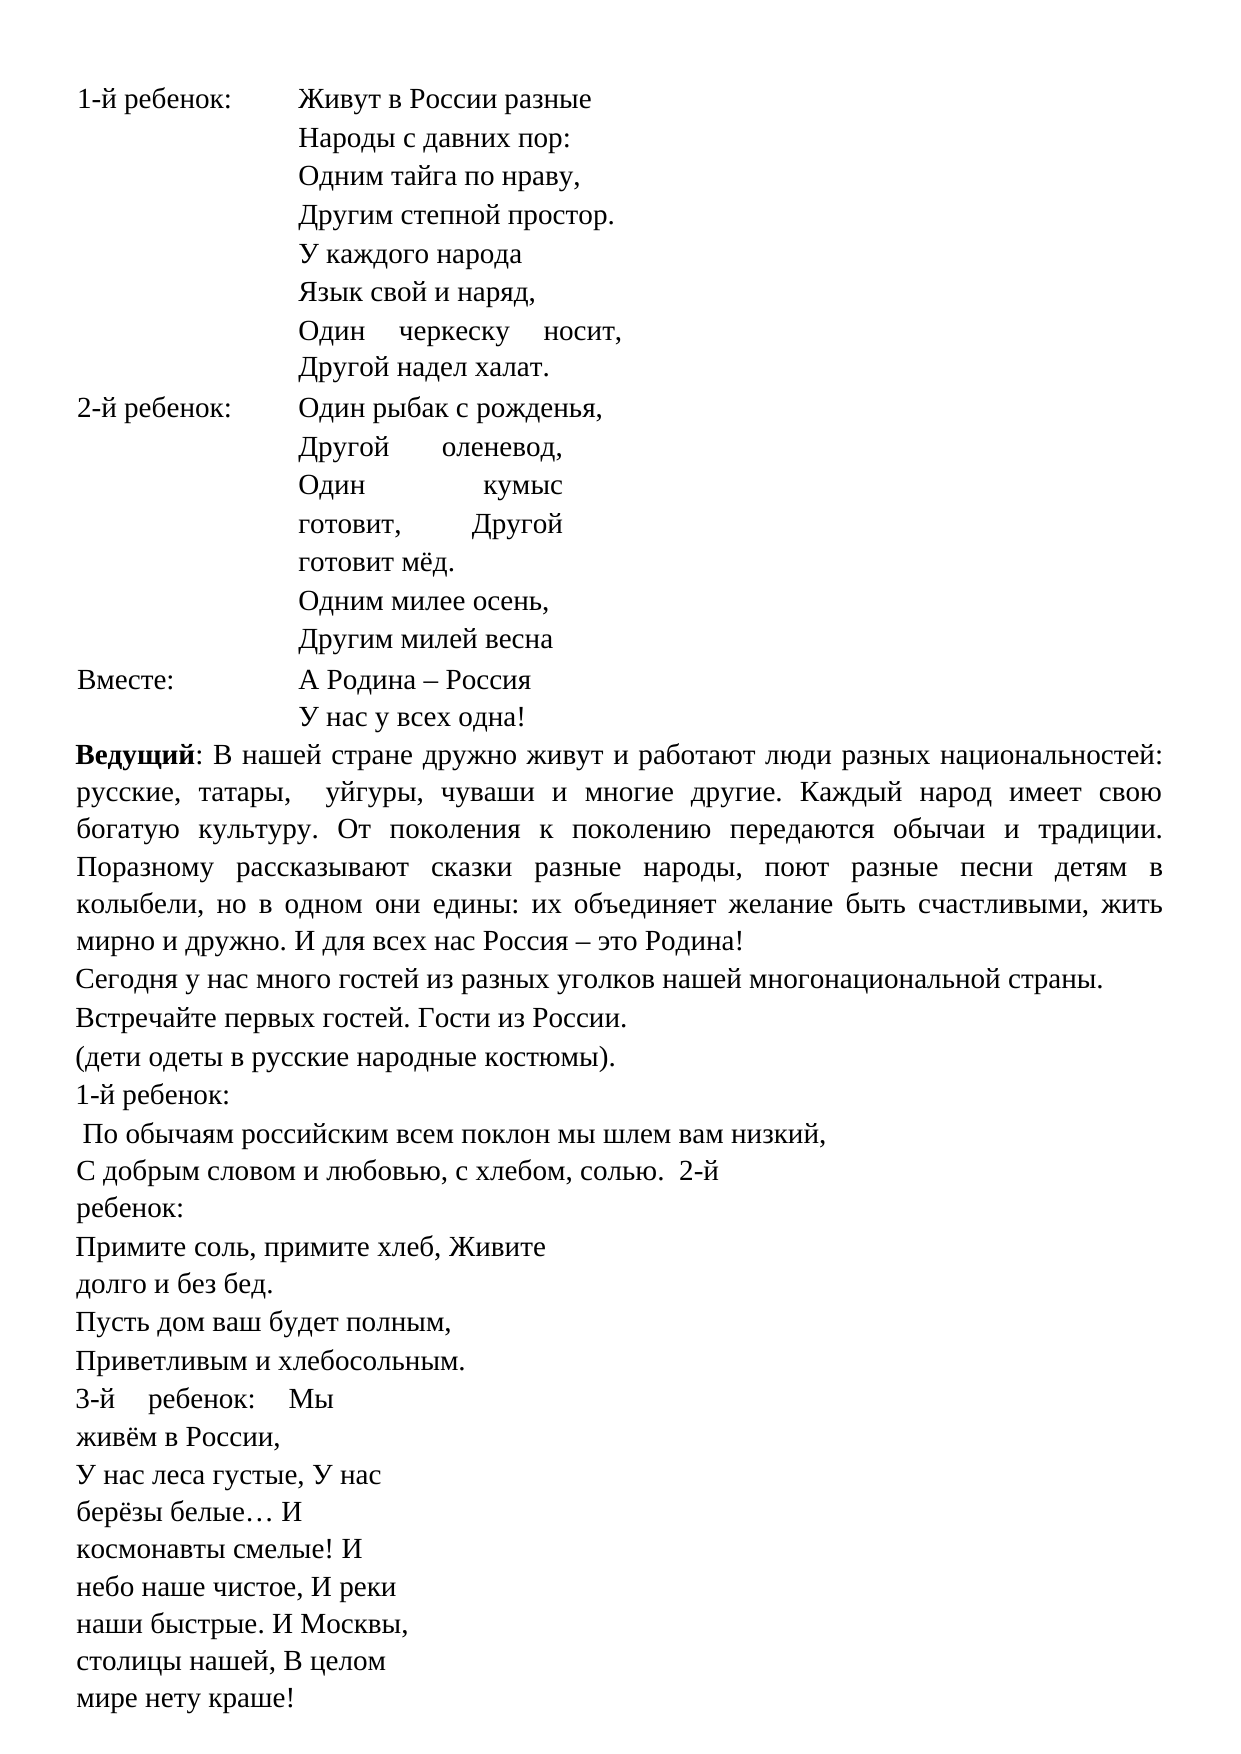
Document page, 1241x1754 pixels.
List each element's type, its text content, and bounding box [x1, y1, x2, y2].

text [75, 1457, 420, 1714]
table_cell А Родина – Россия [298, 658, 622, 699]
text 1-й ребенок: [75, 1077, 1164, 1111]
text У нас у всех одна! [298, 699, 1164, 732]
text Пусть дом ваш будет полным, [75, 1304, 1164, 1338]
text (дети одеты в русские народные костюмы). [75, 1039, 1164, 1072]
table_cell 2-й ребенок: [77, 386, 298, 658]
text Ведущий: В нашей стране дружно живут и работают люди разных национальностей: русские, татары, уйгуры, чуваши и многие другие. Каждый народ имеет свою богатую культуру. От поколения к поколению передаются обычаи и традиции. Поразному рассказывают сказки разные народы, поют разные песни детям в колыбели, но в одном они едины: их объединяет желание быть счастливыми, жить мирно и дружно. И для всех нас Россия – это Родина! [75, 737, 1164, 957]
text Встречайте первых гостей. Гости из России. [75, 1000, 1164, 1034]
text Приветливым и хлебосольным. [75, 1343, 1164, 1376]
text 3-й ребенок: Мы живём в России, [75, 1381, 334, 1452]
text По обычаям российским всем поклон мы шлем вам низкий, С добрым словом и любовью, с хлебом, солью. 2-й ребенок: [75, 1116, 828, 1224]
table_cell Один рыбак с рожденья, Другой оленевод, Один кумыс готовит, Другой готовит мёд. Одним милее осень, Другим милей весна [298, 386, 622, 658]
text Сегодня у нас много гостей из разных уголков нашей многонациональной страны. [75, 962, 1164, 995]
text Примите соль, примите хлеб, Живите долго и без бед. [75, 1229, 546, 1299]
table_cell Вместе: [77, 658, 298, 699]
table_header Живут в России разные Народы с давних пор: Одним тайга по нраву, Другим степной простор. У каждого народа Язык свой и наряд, Один черкеску носит, Другой надел халат. [298, 76, 622, 386]
table_header 1-й ребенок: [77, 76, 298, 386]
